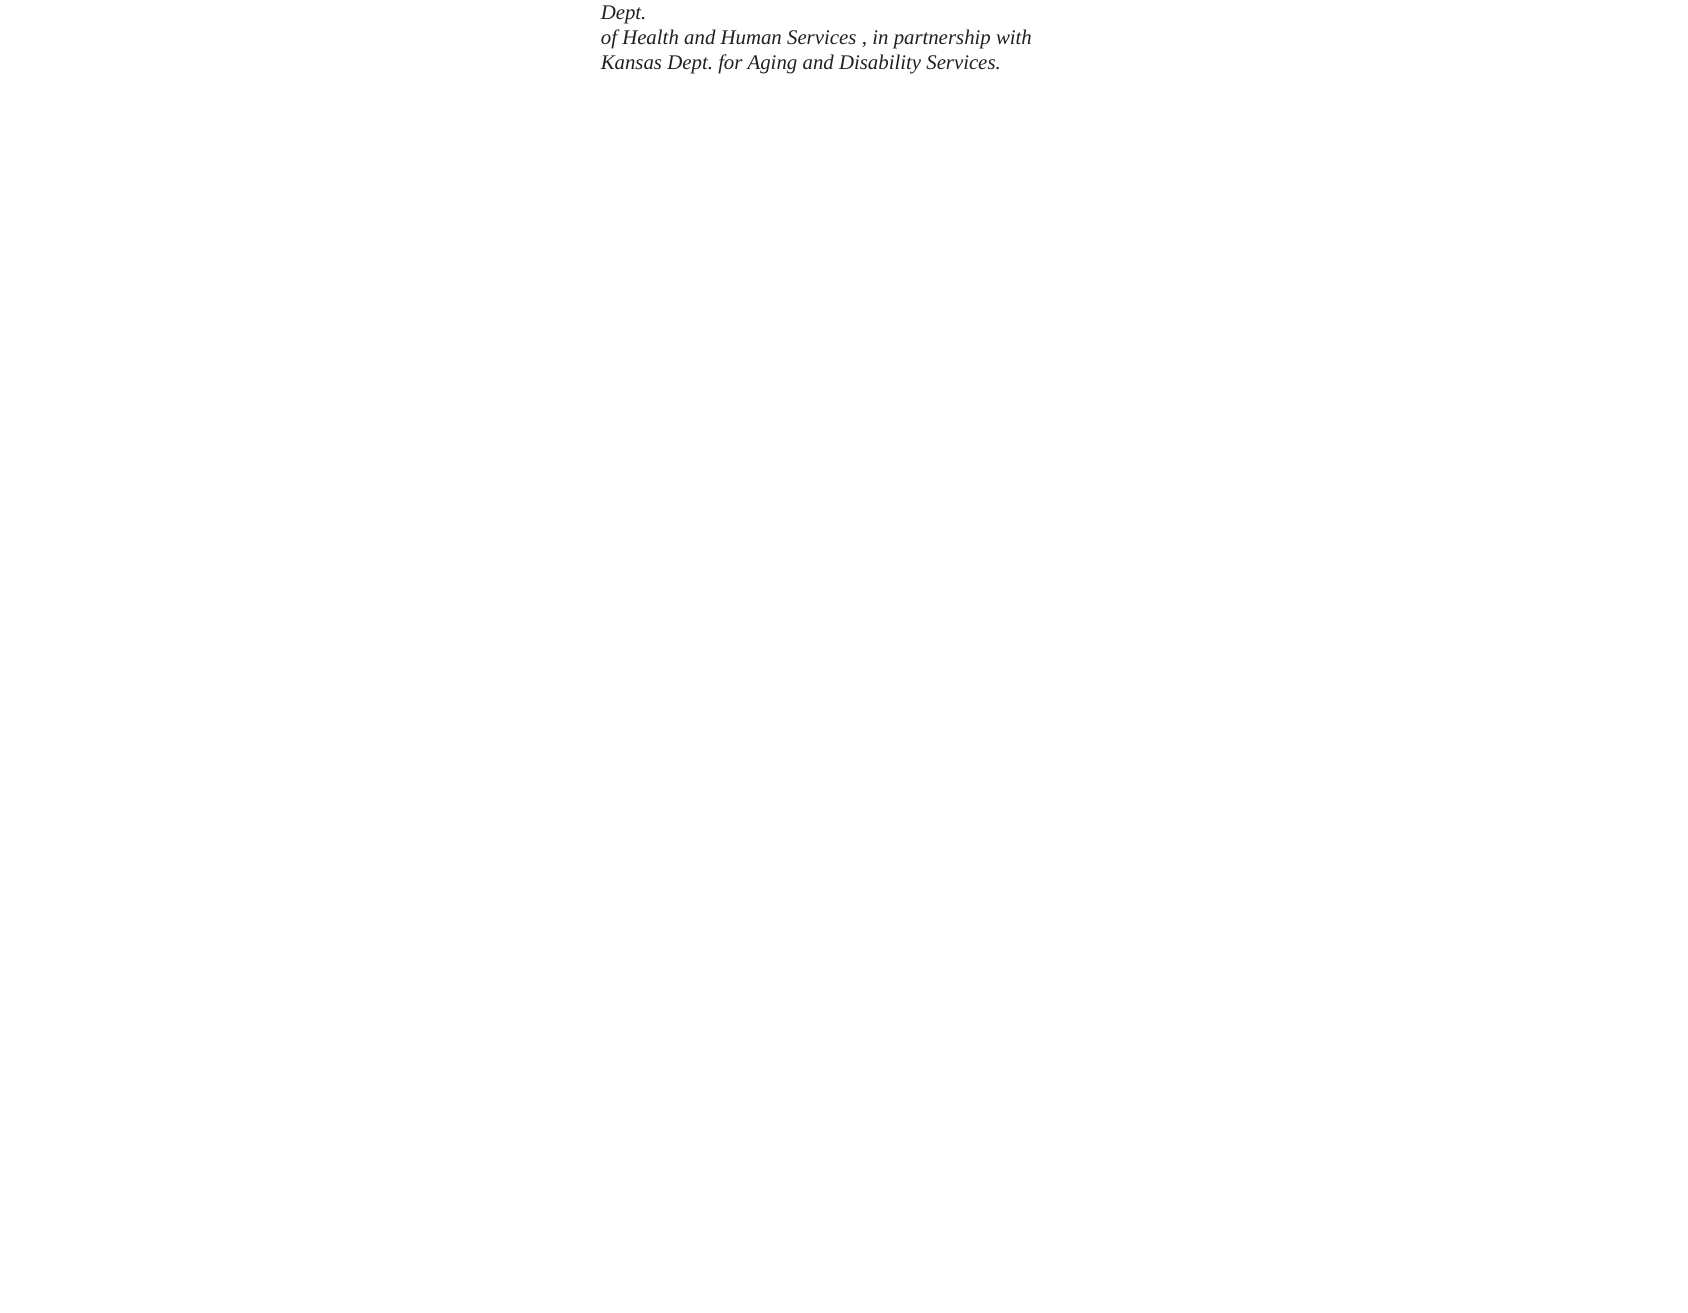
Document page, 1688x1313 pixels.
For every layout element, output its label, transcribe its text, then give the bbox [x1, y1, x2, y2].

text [601, 0, 1052, 24]
text of Health and Human Services , in partnership with Kansas Dept. for Aging and Disability Services. [601, 25, 1087, 74]
